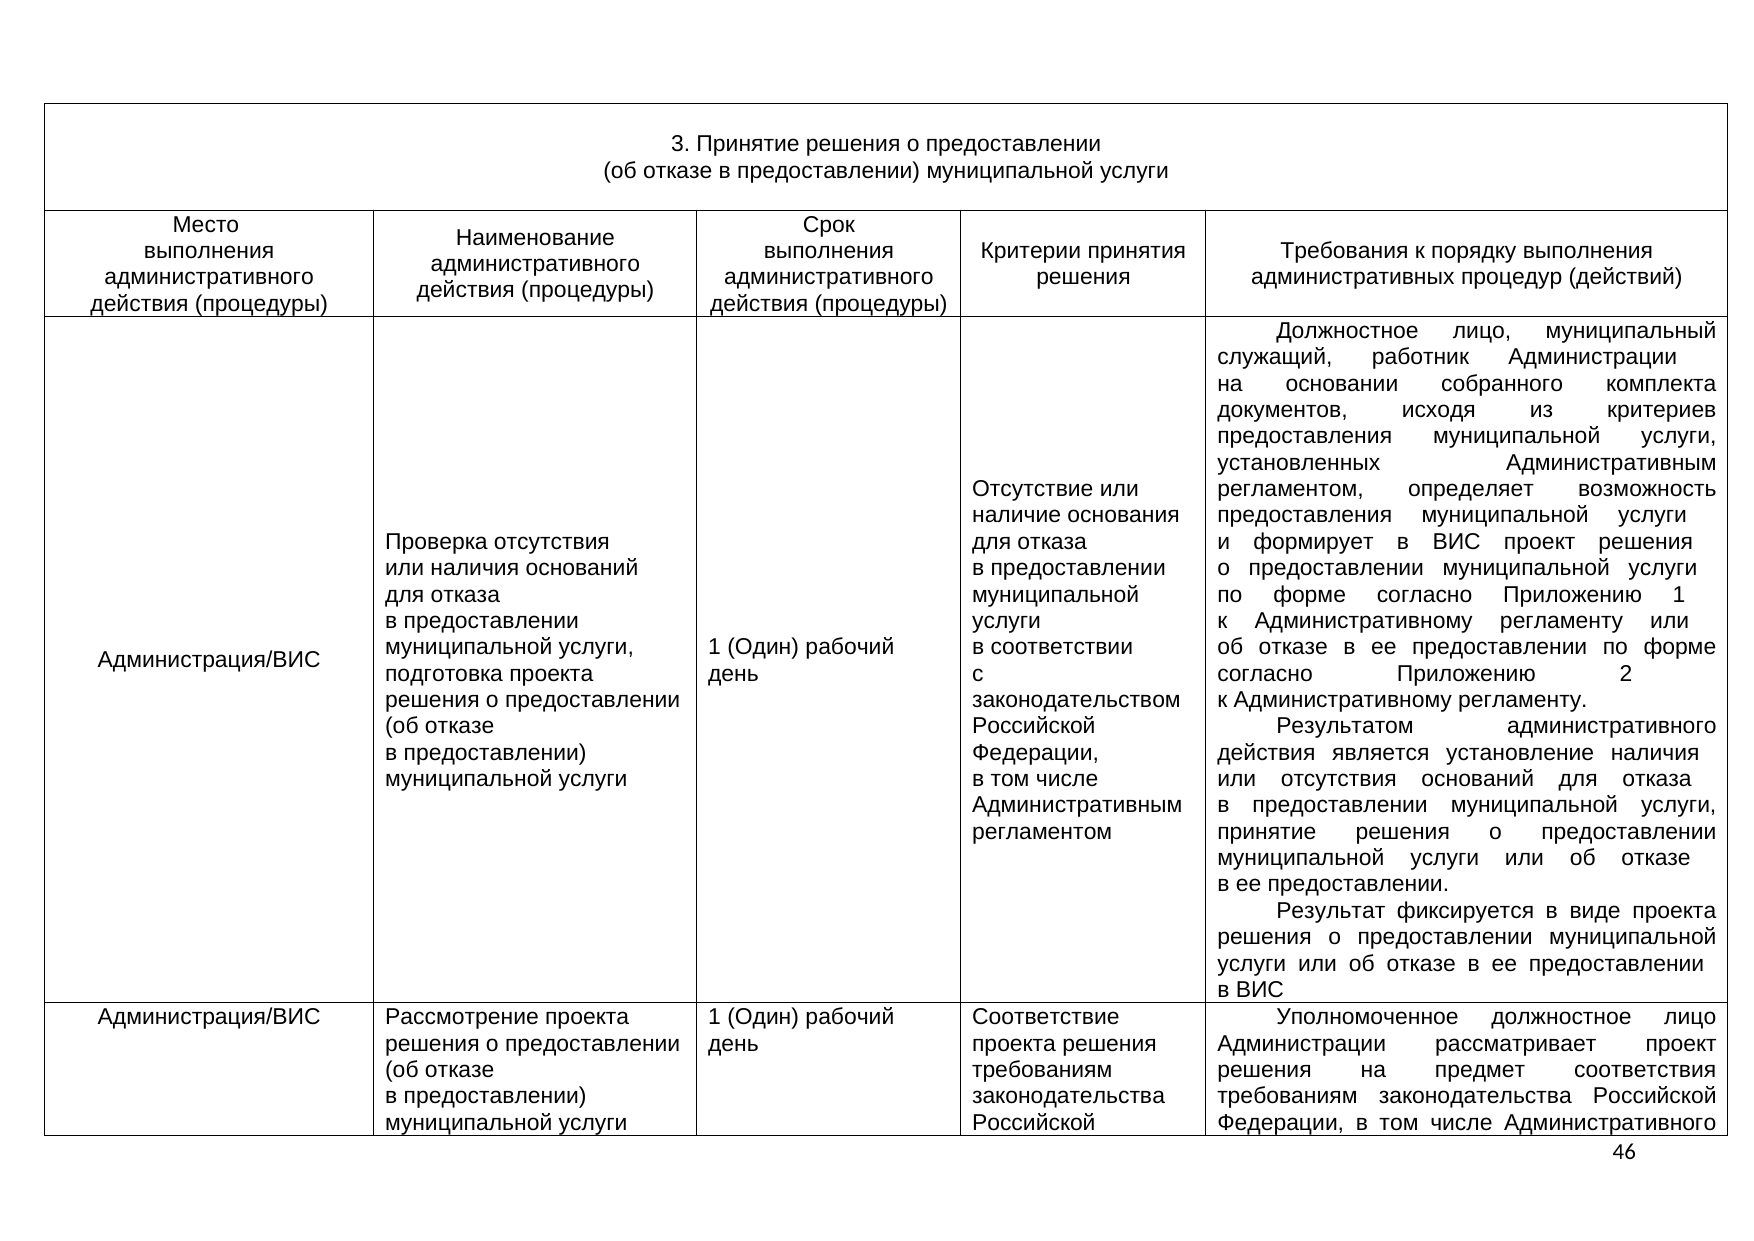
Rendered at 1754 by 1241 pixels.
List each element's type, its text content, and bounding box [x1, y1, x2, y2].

table_cell Место выполнения административного действия (процедуры) [45, 211, 373, 316]
table_cell Критерии принятия решения [961, 211, 1205, 316]
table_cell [374, 1003, 696, 1135]
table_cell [1206, 1003, 1727, 1135]
table_header 3. Принятие решения о предоставлении (об отказе в предоставлении) муниципальной услуги [45, 104, 1727, 209]
table_cell Должностное лицо, муниципальный служащий, работник Администрации на основании собранного комплекта документов, исходя из критериев предоставления муниципальной услуги, установленных Административным регламентом, определяет возможность предоставления муниципальной услуги и формирует в ВИС проект решения о предоставлении муниципальной услуги по форме согласно Приложению 1 к Административному регламенту или об отказе в ее предоставлении по форме согласно Приложению 2 к Административному регламенту. Результатом административного действия является установление наличия или отсутствия оснований для отказа в предоставлении муниципальной услуги, принятие решения о предоставлении муниципальной услуги или об отказе в ее предоставлении. Результат фиксируется в виде проекта решения о предоставлении муниципальной услуги или об отказе в ее предоставлении в ВИС [1206, 317, 1727, 1002]
table_cell Требования к порядку выполнения административных процедур (действий) [1206, 211, 1727, 316]
table_cell Администрация/ВИС [45, 317, 373, 1002]
table_cell Отсутствие или наличие основания для отказа в предоставлении муниципальной услуги в соответствии с законодательством Российской Федерации, в том числе Административным регламентом [961, 317, 1205, 1002]
table_cell Наименование административного действия (процедуры) [374, 211, 696, 316]
table_cell Срок выполнения административного действия (процедуры) [697, 211, 960, 316]
table_cell Администрация/ВИС [45, 1003, 373, 1135]
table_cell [961, 1003, 1205, 1135]
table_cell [697, 1003, 960, 1135]
table_cell 1 (Один) рабочий день [697, 317, 960, 1002]
table_cell Проверка отсутствия или наличия оснований для отказа в предоставлении муниципальной услуги, подготовка проекта решения о предоставлении (об отказе в предоставлении) муниципальной услуги [374, 317, 696, 1002]
